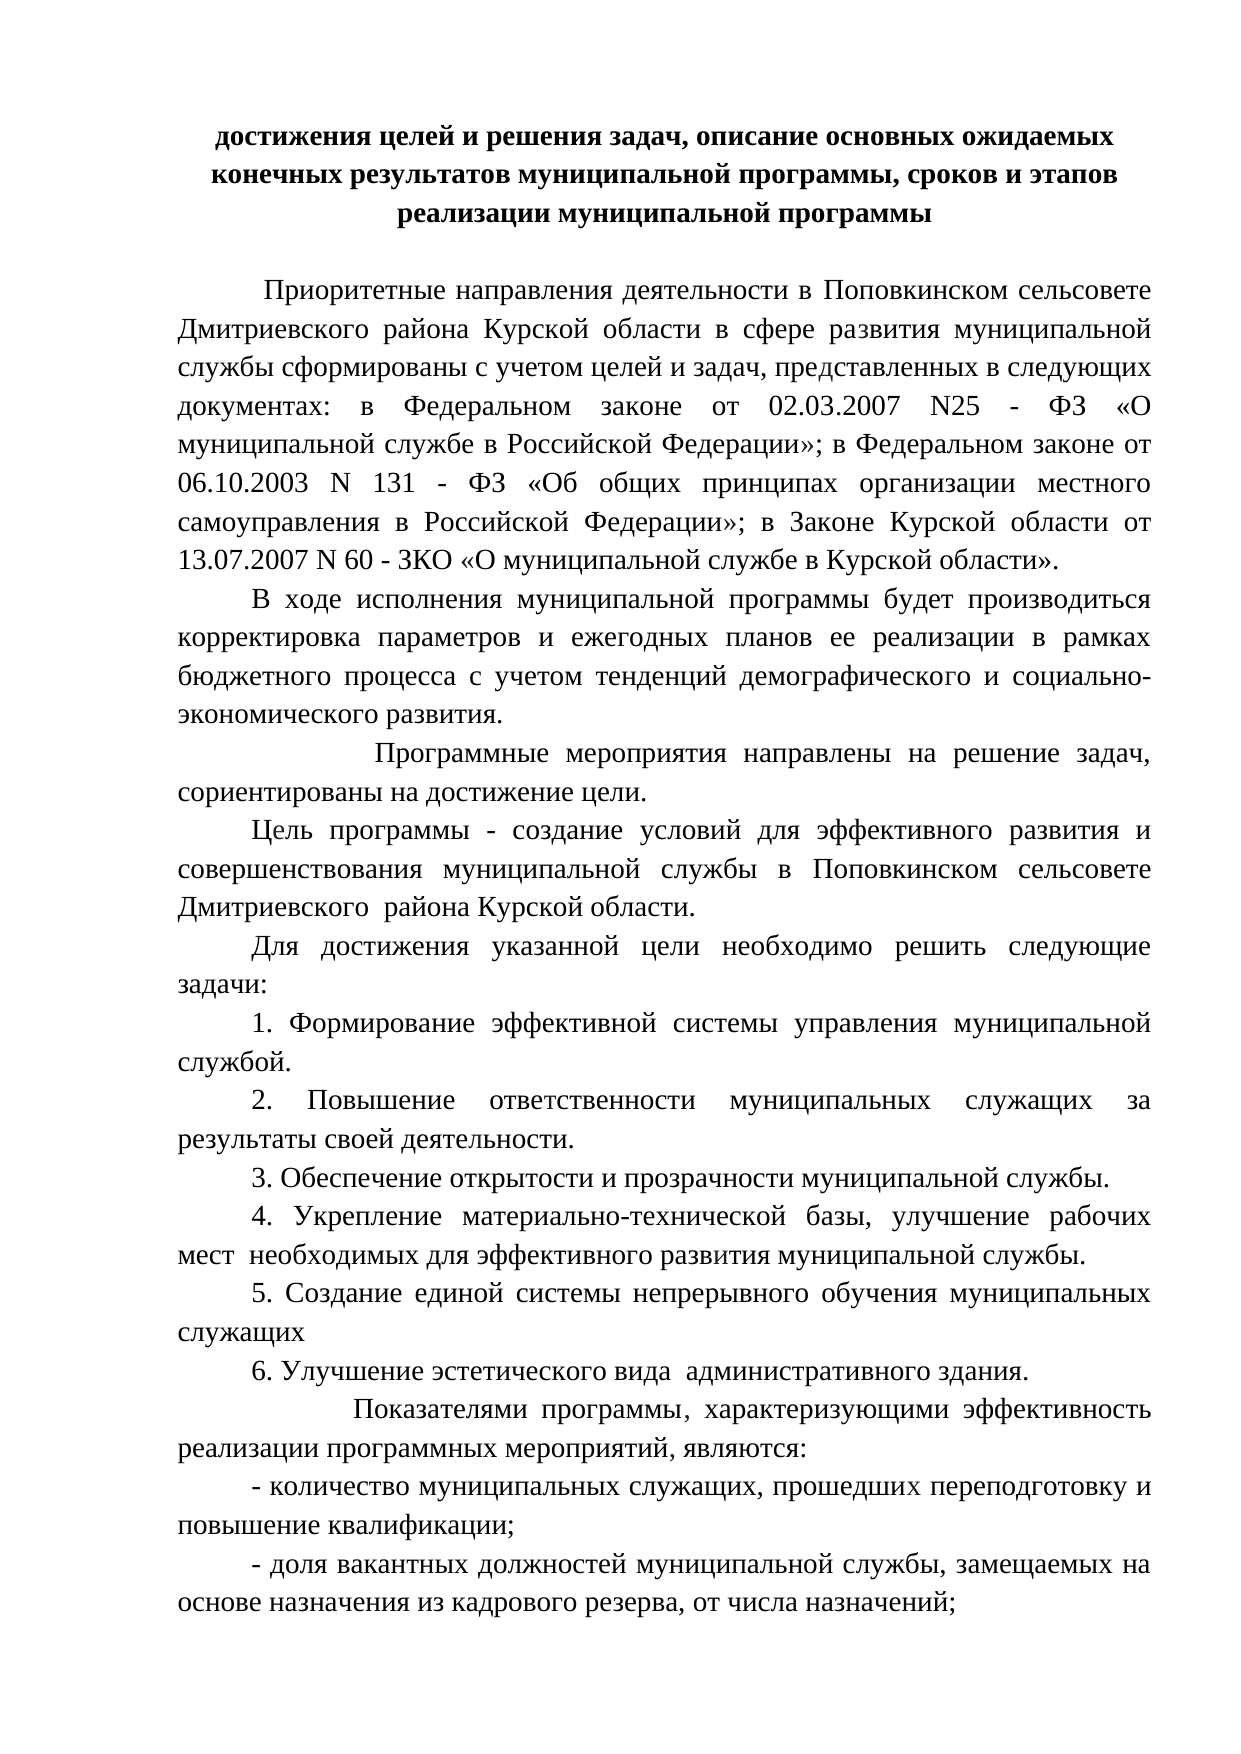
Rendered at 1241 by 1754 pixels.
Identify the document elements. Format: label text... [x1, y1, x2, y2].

text 4. Укрепление материально-технической базы, улучшение рабочих мест необходимых для эффективного развития муниципальной службы. [177, 1198, 1152, 1270]
text Цель программы - создание условий для эффективного развития и совершенствования муниципальной службы в Поповкинском сельсовете Дмитриевского района Курской области. [177, 812, 1152, 923]
text Программные мероприятия направлены на решение задач, сориентированы на достижение цели. [177, 735, 1152, 807]
text 3. Обеспечение открытости и прозрачности муниципальной службы. [177, 1160, 1152, 1193]
text 2. Повышение ответственности муниципальных служащих за результаты своей деятельности. [177, 1082, 1152, 1154]
text 5. Создание единой системы непрерывного обучения муниципальных служащих [177, 1276, 1152, 1348]
text 6. Улучшение эстетического вида административного здания. [177, 1353, 1152, 1386]
text Для достижения указанной цели необходимо решить следующие задачи: [177, 928, 1152, 1000]
text Приоритетные направления деятельности в Поповкинском сельсовете Дмитриевского района Курской области в сфере развития муниципальной службы сформированы с учетом целей и задач, представленных в следующих документах: в Федеральном законе от 02.03.2007 N25 - ФЗ «О муниципальной службе в Российской Федерации»; в Федеральном законе от 06.10.2003 N 131 - ФЗ «Об общих принципах организации местного самоуправления в Российской Федерации»; в Законе Курской области от 13.07.2007 N 60 - ЗКО «О муниципальной службе в Курской области». [177, 272, 1152, 576]
text - доля вакантных должностей муниципальной службы, замещаемых на основе назначения из кадрового резерва, от числа назначений; [177, 1546, 1152, 1618]
text - количество муниципальных служащих, прошедших переподготовку и повышение квалификации; [177, 1468, 1152, 1541]
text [177, 118, 1152, 229]
text 1. Формирование эффективной системы управления муниципальной службой. [177, 1005, 1152, 1077]
text В ходе исполнения муниципальной программы будет производиться корректировка параметров и ежегодных планов ее реализации в рамках бюджетного процесса с учетом тенденций демографического и социально-экономического развития. [177, 581, 1152, 730]
text Показателями программы, характеризующими эффективность реализации программных мероприятий, являются: [177, 1391, 1152, 1463]
